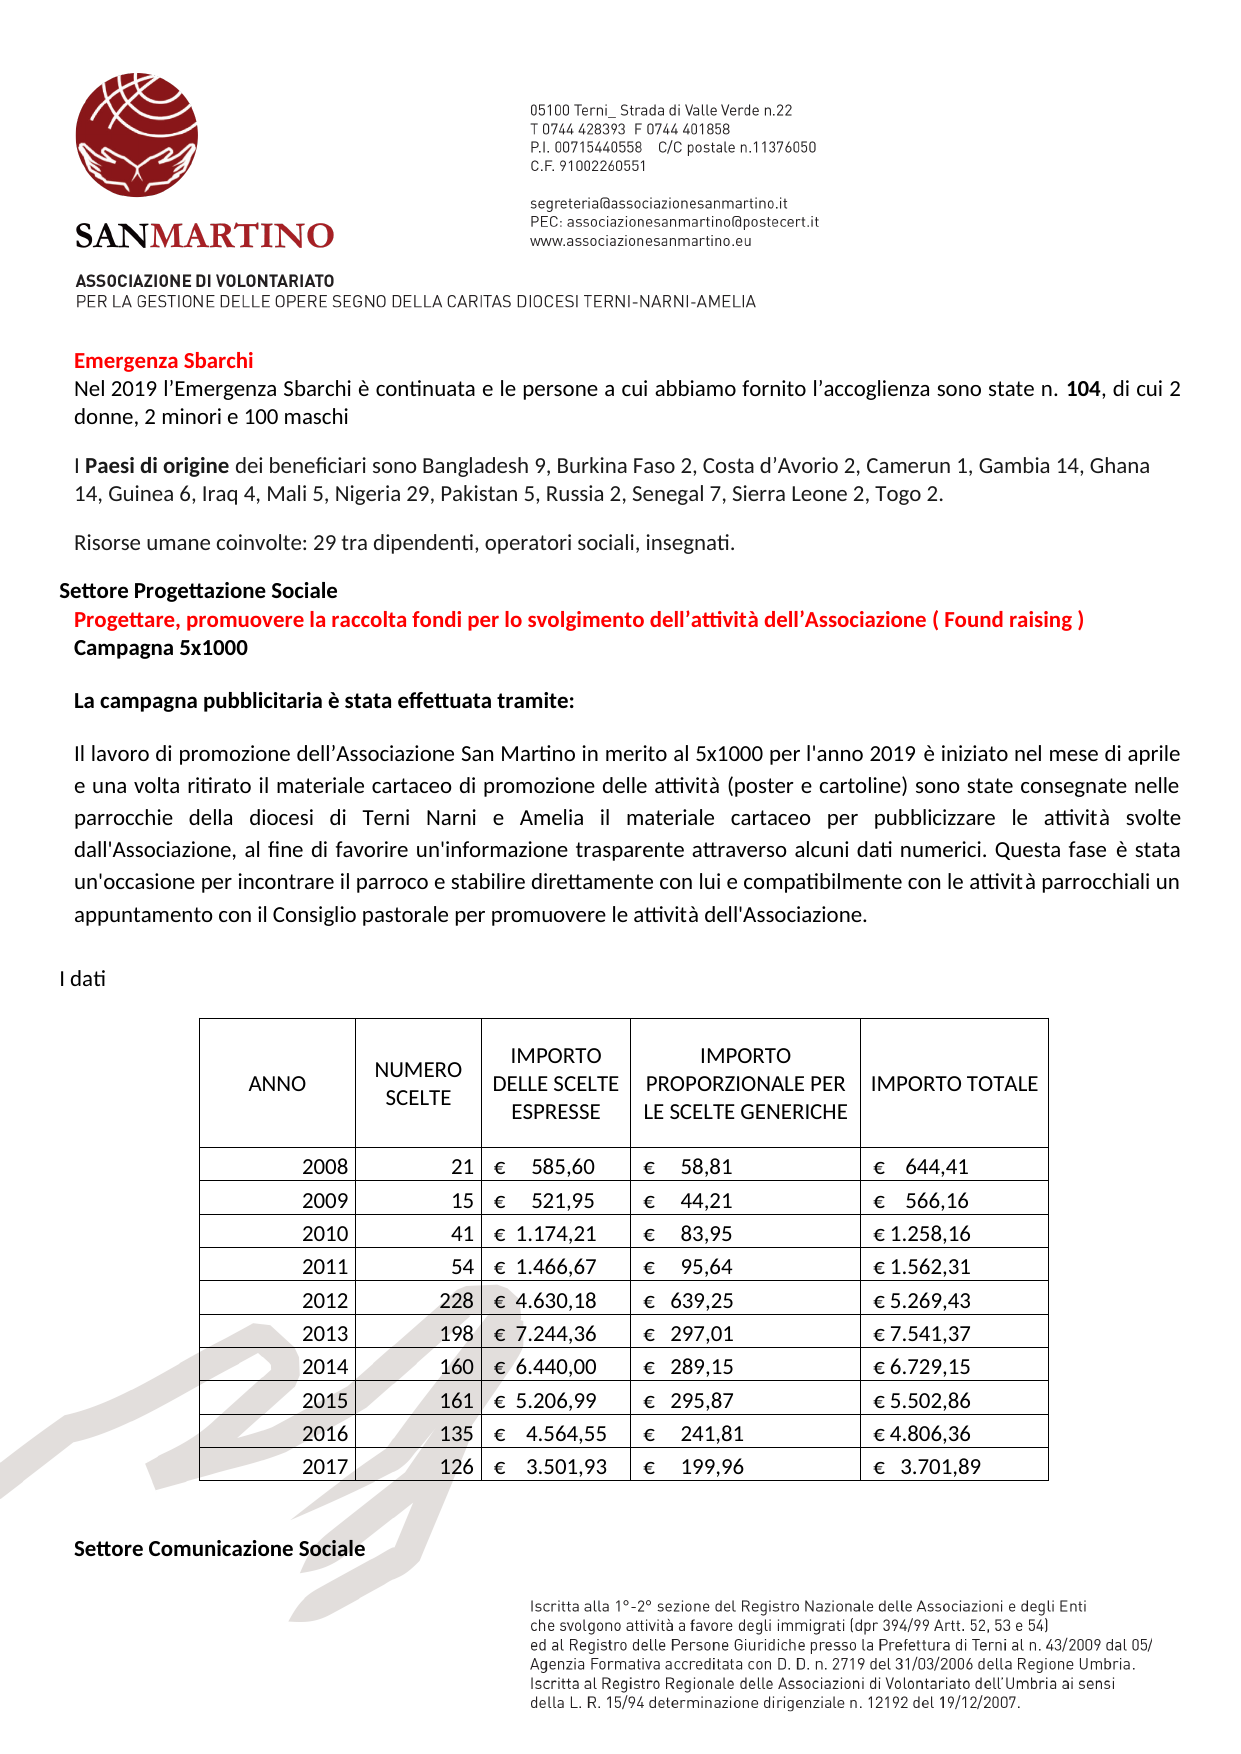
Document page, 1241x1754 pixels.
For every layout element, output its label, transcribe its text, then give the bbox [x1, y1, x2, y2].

table_cell € 58,81 [631, 1148, 860, 1180]
table_cell € 6.729,15 [861, 1348, 1048, 1380]
table_cell 2011 [200, 1248, 355, 1280]
text Il lavoro di promozione dell’Associazione San Martino in merito al 5x1000 per l'anno 2019 è iniziato nel mese di aprile e una volta ritirato il materiale cartaceo di promozione delle attività (poster e cartoline) sono state consegnate nelle parrocchie della diocesi di Terni Narni e Amelia il materiale cartaceo per pubblicizzare le attività svolte dall'Associazione, al fine di favorire un'informazione trasparente attraverso alcuni dati numerici. Questa fase è stata un'occasione per incontrare il parroco e stabilire direttamente con lui e compatibilmente con le attività parrocchiali un appuntamento con il Consiglio pastorale per promuovere le attività dell'Associazione. [74, 739, 1181, 928]
table_header ANNO [200, 1019, 355, 1147]
table_cell 126 [356, 1448, 481, 1480]
table_cell 21 [356, 1148, 481, 1180]
table_cell 2008 [200, 1148, 355, 1180]
table_cell 2014 [200, 1348, 355, 1380]
table_cell € 4.564,55 [482, 1415, 630, 1447]
table_cell 2013 [200, 1315, 355, 1347]
table_cell € 5.206,99 [482, 1381, 630, 1414]
table_cell € 4.630,18 [482, 1281, 630, 1314]
table_header IMPORTO PROPORZIONALE PER LE SCELTE GENERICHE [631, 1019, 860, 1147]
table_cell € 5.502,86 [861, 1381, 1048, 1414]
text Campagna 5x1000 [74, 633, 1181, 661]
table_cell € 289,15 [631, 1348, 860, 1380]
table_cell € 6.440,00 [482, 1348, 630, 1380]
table_cell 15 [356, 1181, 481, 1214]
table_cell 2010 [200, 1215, 355, 1247]
table_cell € 3.701,89 [861, 1448, 1048, 1480]
text Nel 2019 l’Emergenza Sbarchi è continuata e le persone a cui abbiamo fornito l’accoglienza sono state n. 104, di cui 2 donne, 2 minori e 100 maschi [74, 374, 1181, 430]
table_cell € 241,81 [631, 1415, 860, 1447]
table_header IMPORTO DELLE SCELTE ESPRESSE [482, 1019, 630, 1147]
picture [59, 73, 957, 318]
table_cell € 566,16 [861, 1181, 1048, 1214]
table_cell 228 [356, 1281, 481, 1314]
table_cell € 4.806,36 [861, 1415, 1048, 1447]
picture [0, 1246, 524, 1716]
text I dati [59, 964, 1181, 992]
table_cell 2016 [200, 1415, 355, 1447]
table_cell € 295,87 [631, 1381, 860, 1414]
table_cell € 1.562,31 [861, 1248, 1048, 1280]
table_cell € 7.541,37 [861, 1315, 1048, 1347]
table_cell € 3.501,93 [482, 1448, 630, 1480]
table_cell € 1.174,21 [482, 1215, 630, 1247]
table_cell 2017 [200, 1448, 355, 1480]
text La campagna pubblicitaria è stata effettuata tramite: [74, 686, 1181, 714]
table_cell € 644,41 [861, 1148, 1048, 1180]
table_cell € 585,60 [482, 1148, 630, 1180]
table_cell € 44,21 [631, 1181, 860, 1214]
table_cell € 7.244,36 [482, 1315, 630, 1347]
table_cell € 1.258,16 [861, 1215, 1048, 1247]
table_cell € 1.466,67 [482, 1248, 630, 1280]
picture [526, 1595, 1152, 1716]
table_cell € 95,64 [631, 1248, 860, 1280]
table_header IMPORTO TOTALE [861, 1019, 1048, 1147]
text I Paesi di origine dei beneficiari sono Bangladesh 9, Burkina Faso 2, Costa d’Avorio 2, Camerun 1, Gambia 14, Ghana 14, Guinea 6, Iraq 4, Mali 5, Nigeria 29, Pakistan 5, Russia 2, Senegal 7, Sierra Leone 2, Togo 2. [74, 451, 1181, 507]
table_cell 2012 [200, 1281, 355, 1314]
table_cell 41 [356, 1215, 481, 1247]
table_cell € 297,01 [631, 1315, 860, 1347]
text Risorse umane coinvolte: 29 tra dipendenti, operatori sociali, insegnati. [74, 528, 1181, 556]
text Settore Progettazione Sociale [59, 577, 1181, 605]
table_cell € 639,25 [631, 1281, 860, 1314]
text Settore Comunicazione Sociale [74, 1534, 1181, 1562]
table_cell € 5.269,43 [861, 1281, 1048, 1314]
table_cell 160 [356, 1348, 481, 1380]
table_cell 2009 [200, 1181, 355, 1214]
table_cell 135 [356, 1415, 481, 1447]
table_cell € 521,95 [482, 1181, 630, 1214]
table_cell 198 [356, 1315, 481, 1347]
table_cell 54 [356, 1248, 481, 1280]
table_cell 161 [356, 1381, 481, 1414]
table_header NUMERO SCELTE [356, 1019, 481, 1147]
text Progettare, promuovere la raccolta fondi per lo svolgimento dell’attività dell’Associazione ( Found raising ) [74, 605, 1181, 633]
text Emergenza Sbarchi [74, 346, 1181, 374]
table_cell 2015 [200, 1381, 355, 1414]
table_cell € 199,96 [631, 1448, 860, 1480]
table_cell € 83,95 [631, 1215, 860, 1247]
